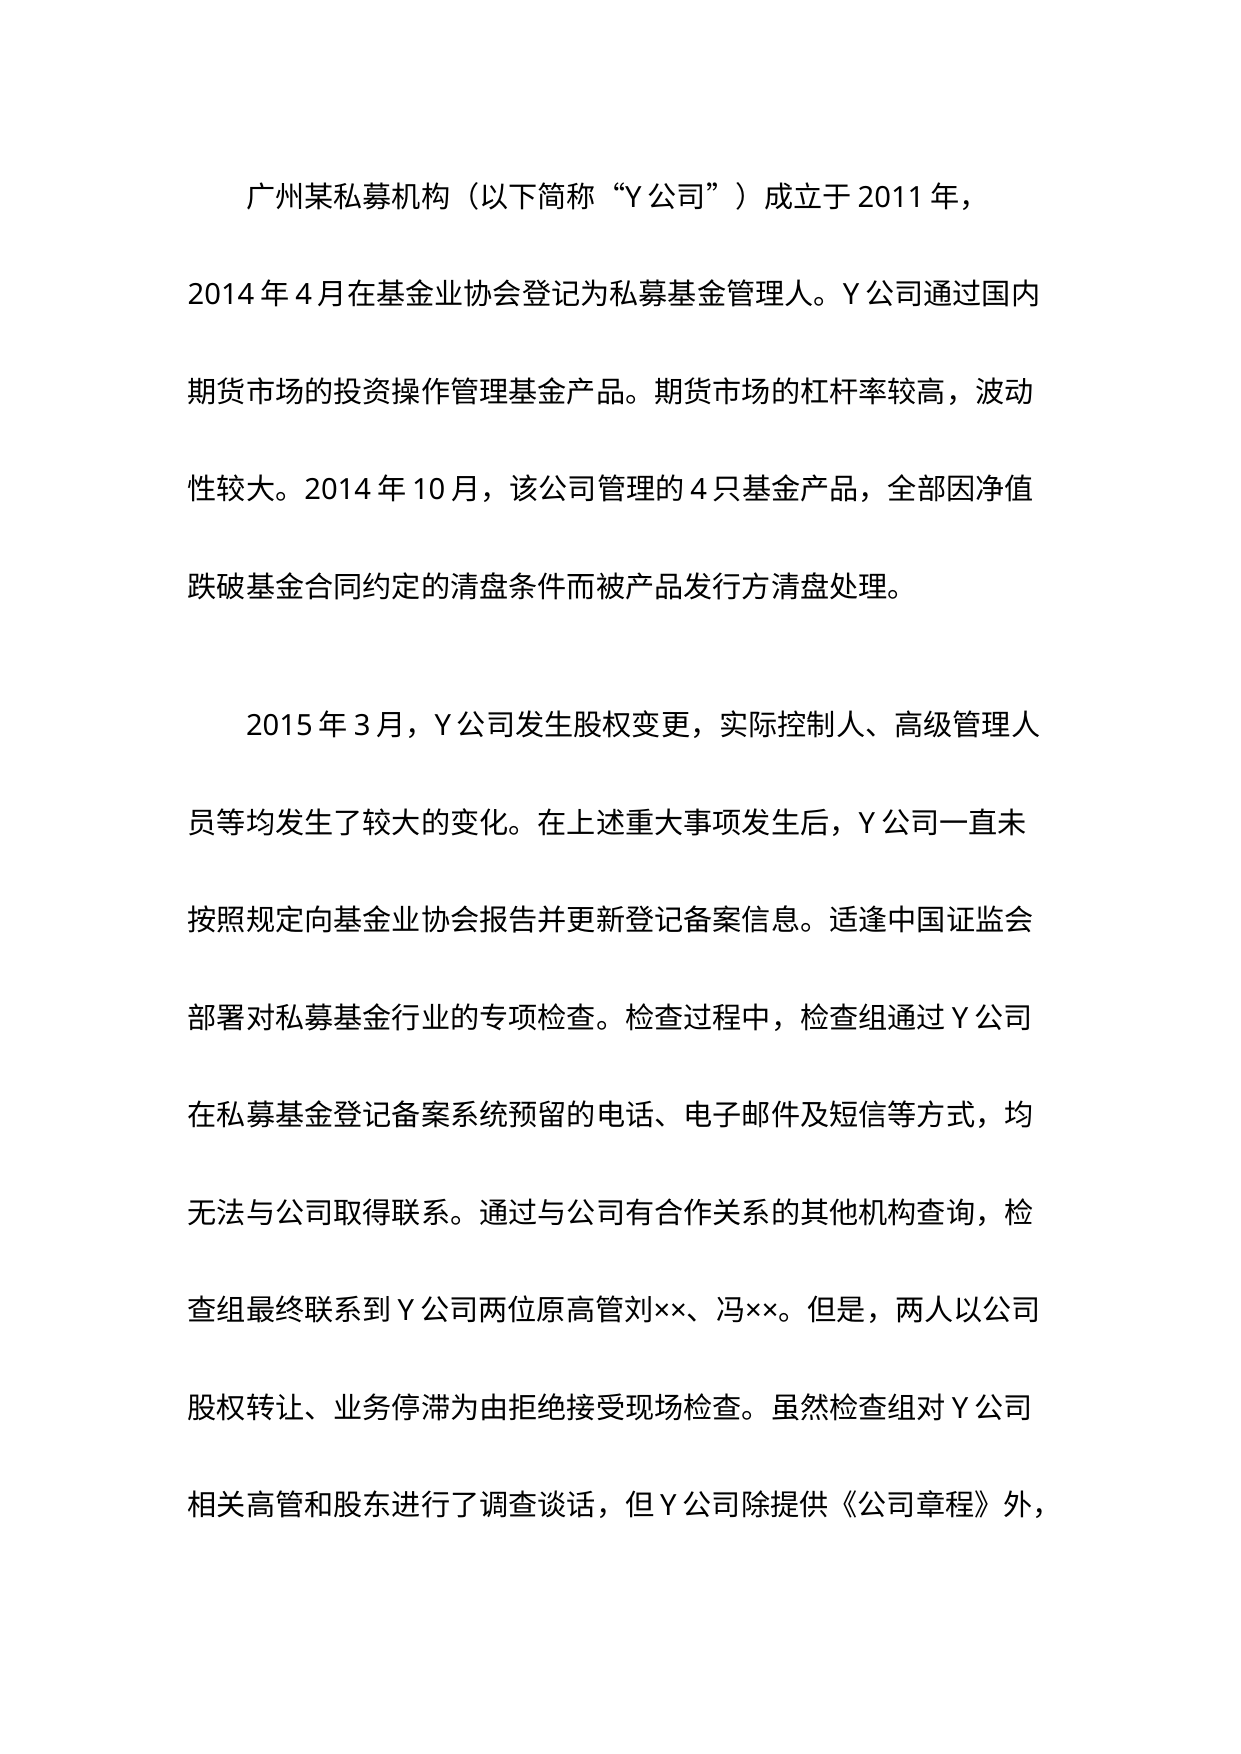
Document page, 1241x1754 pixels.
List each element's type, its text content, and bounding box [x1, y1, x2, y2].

text 广州某私募机构（以下简称“Y公司”）成立于2011年，2014年4月在基金业协会登记为私募基金管理人。Y公司通过国内期货市场的投资操作管理基金产品。期货市场的杠杆率较高，波动性较大。2014年10月，该公司管理的4只基金产品，全部因净值跌破基金合同约定的清盘条件而被产品发行方清盘处理。 [187, 162, 1053, 617]
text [187, 690, 1053, 1535]
